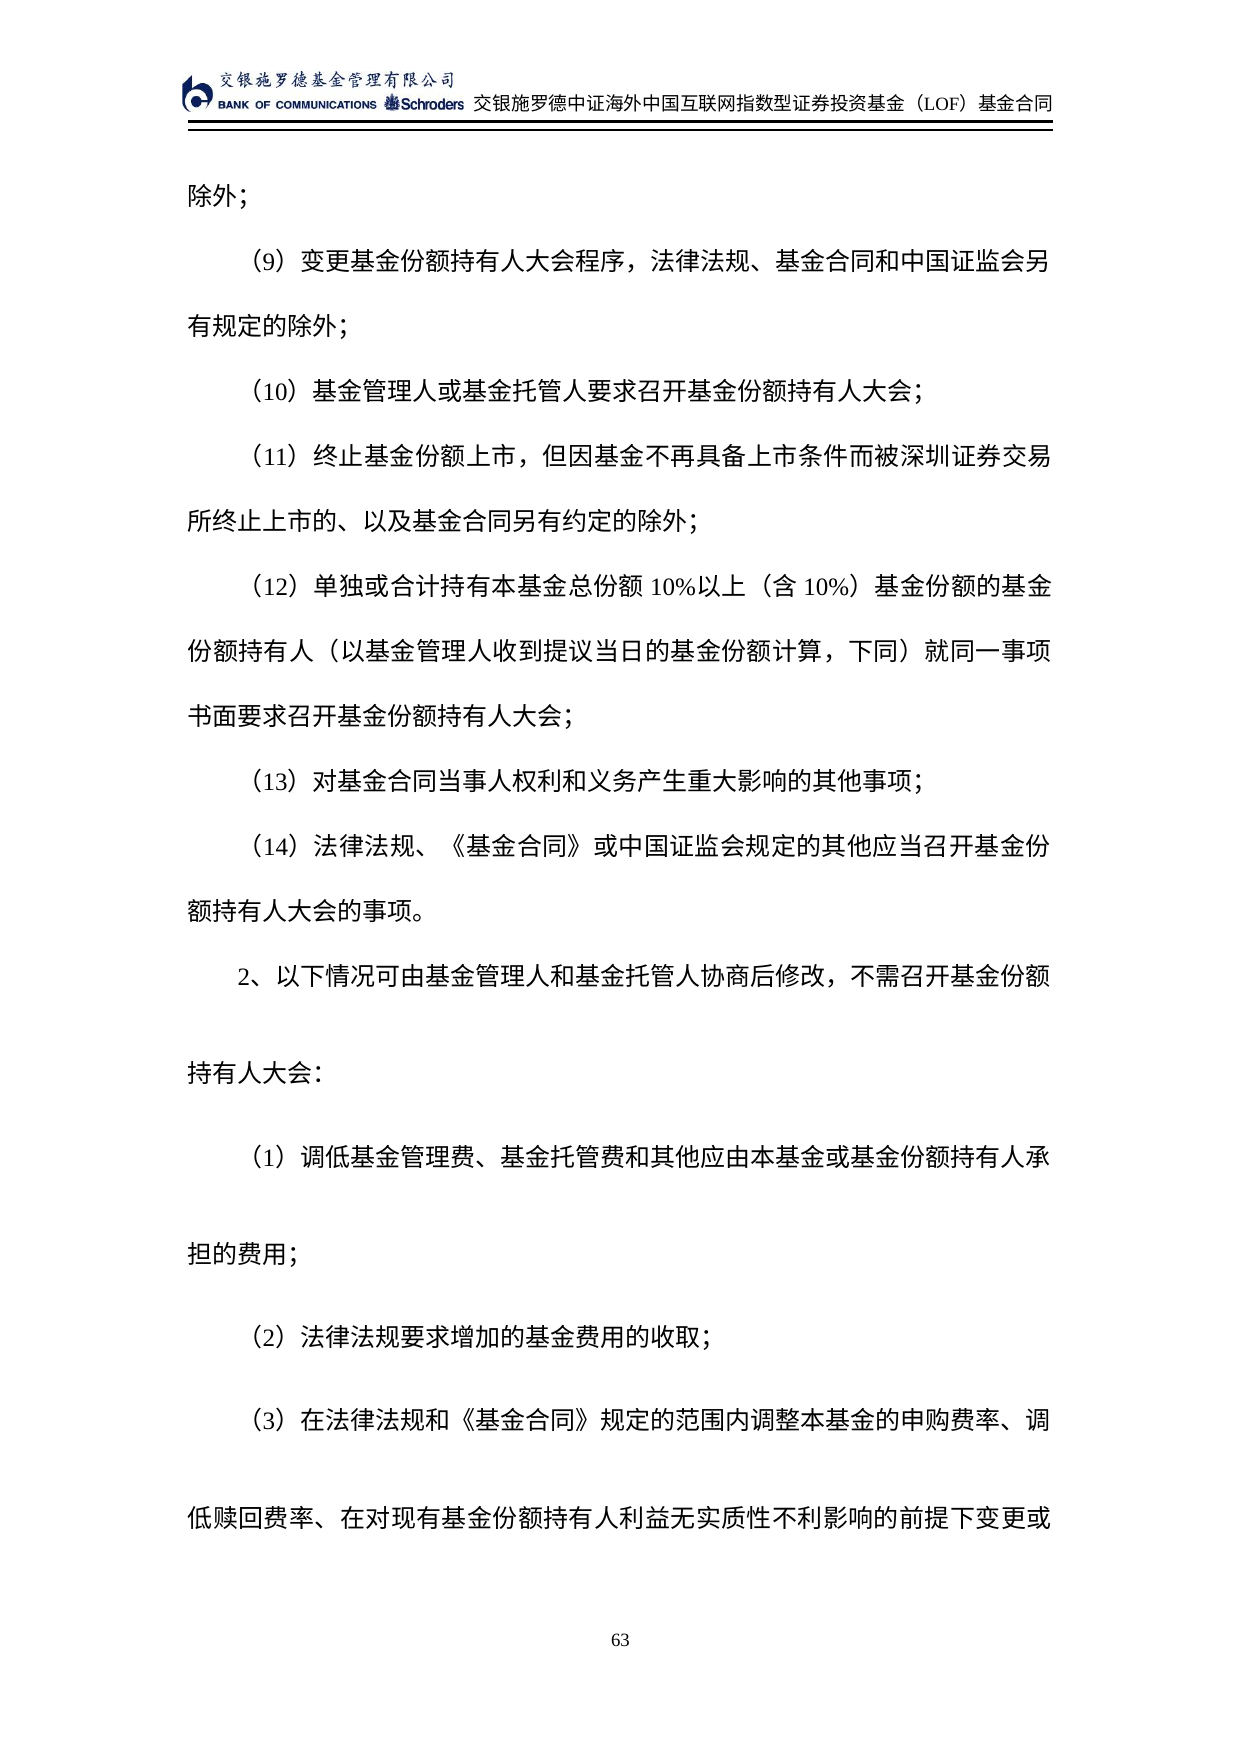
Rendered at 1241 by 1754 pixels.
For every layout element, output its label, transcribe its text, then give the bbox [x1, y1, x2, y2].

text （11）终止基金份额上市，但因基金不再具备上市条件而被深圳证券交易所终止上市的、以及基金合同另有约定的除外； [187, 422, 1053, 552]
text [187, 1386, 1053, 1549]
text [187, 162, 1053, 227]
text （9）变更基金份额持有人大会程序，法律法规、基金合同和中国证监会另有规定的除外； [187, 227, 1053, 357]
text （12）单独或合计持有本基金总份额10%以上（含10%）基金份额的基金份额持有人（以基金管理人收到提议当日的基金份额计算，下同）就同一事项书面要求召开基金份额持有人大会； [187, 552, 1053, 747]
text （2）法律法规要求增加的基金费用的收取； [187, 1303, 1053, 1368]
text （1）调低基金管理费、基金托管费和其他应由本基金或基金份额持有人承担的费用； [187, 1123, 1053, 1285]
text （13）对基金合同当事人权利和义务产生重大影响的其他事项； [187, 747, 1053, 812]
text （10）基金管理人或基金托管人要求召开基金份额持有人大会； [187, 357, 1053, 422]
text 2、以下情况可由基金管理人和基金托管人协商后修改，不需召开基金份额持有人大会： [187, 942, 1053, 1104]
text （14）法律法规、《基金合同》或中国证监会规定的其他应当召开基金份额持有人大会的事项。 [187, 812, 1053, 942]
picture [182, 71, 464, 112]
